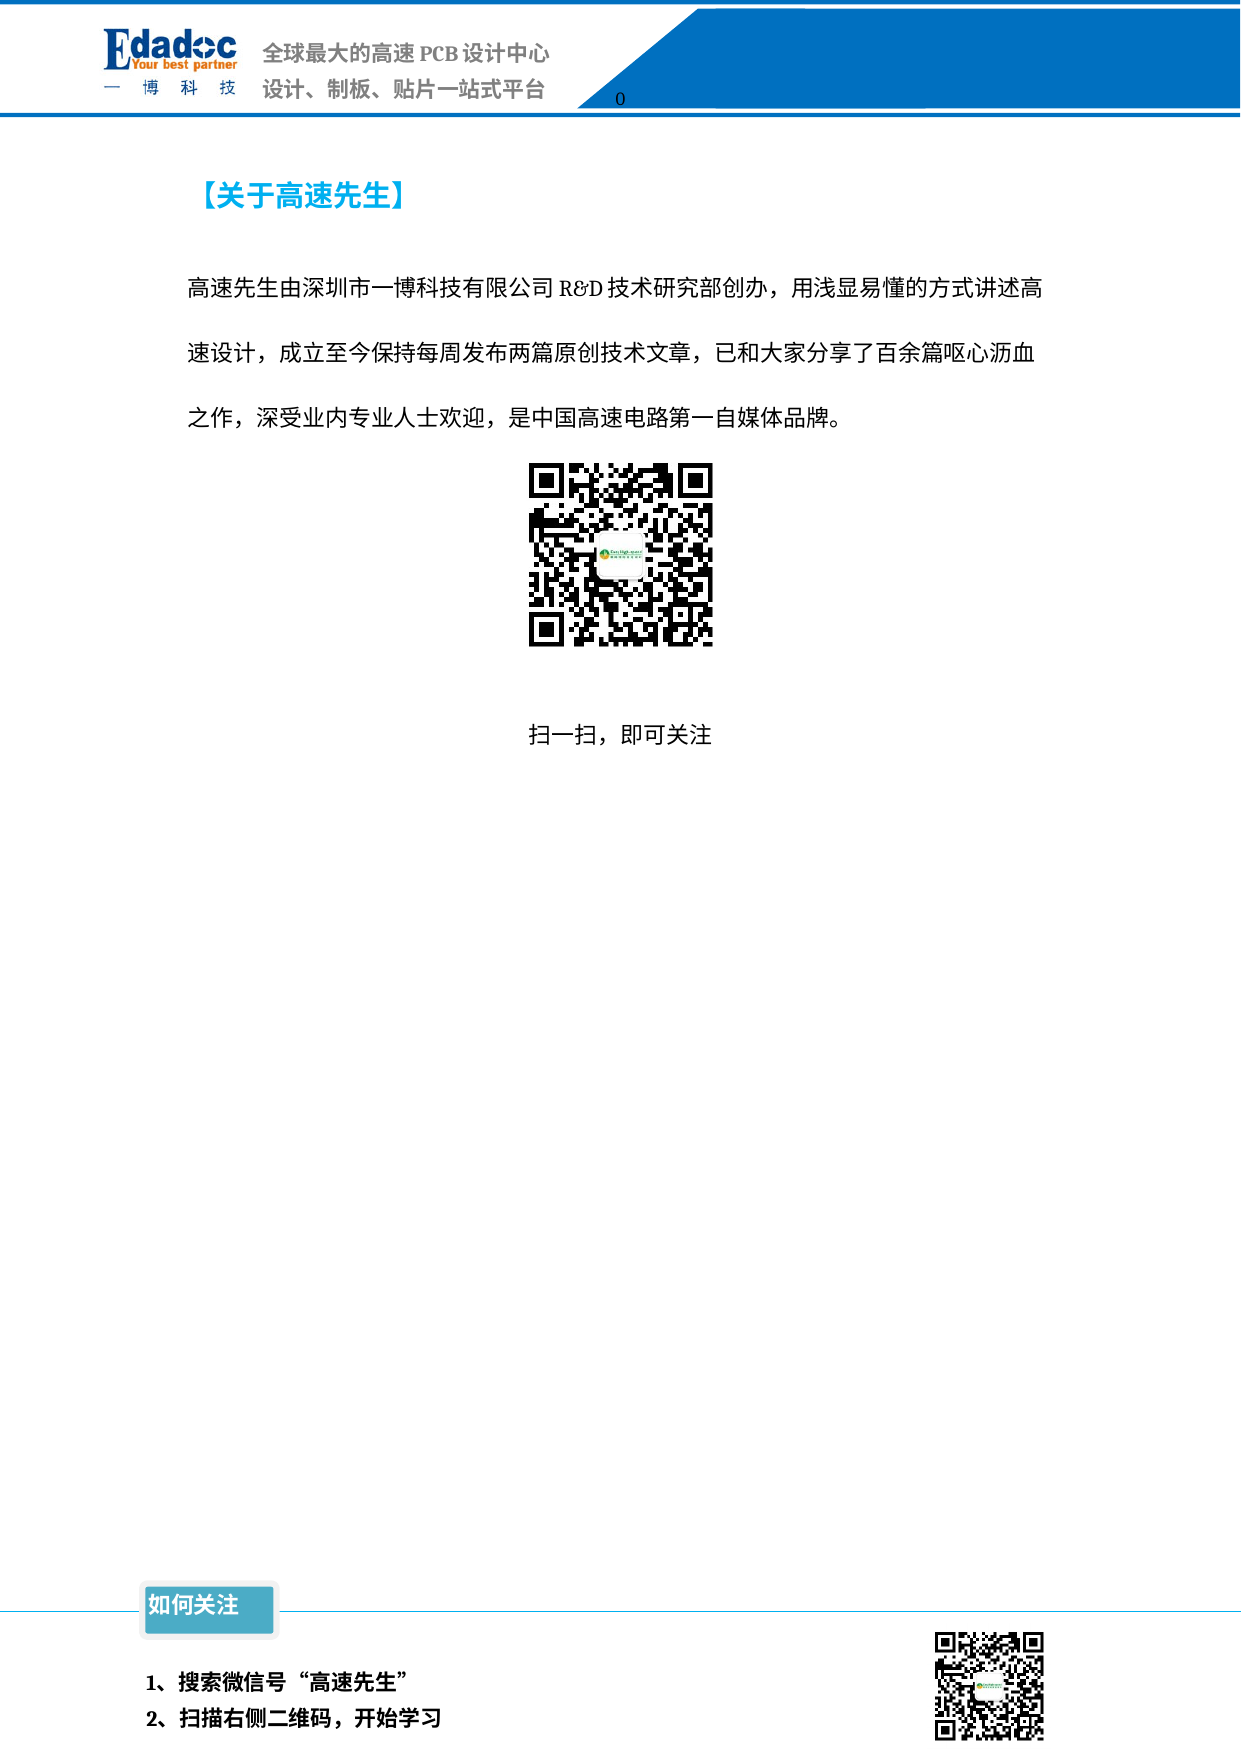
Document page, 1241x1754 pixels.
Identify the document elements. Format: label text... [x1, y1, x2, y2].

text 高速先生由深圳市一博科技有限公司R&D技术研究部创办，用浅显易懂的方式讲述高速设计，成立至今保持每周发布两篇原创技术文章，已和大家分享了百余篇呕心沥血之作，深受业内专业人士欢迎，是中国高速电路第一自媒体品牌。 [187, 254, 1053, 449]
picture [926, 1623, 1052, 1749]
text 扫一扫，即可关注 [187, 701, 1053, 766]
picture [514, 448, 727, 661]
picture [92, 21, 246, 104]
text 【关于高速先生】 [187, 162, 1053, 227]
